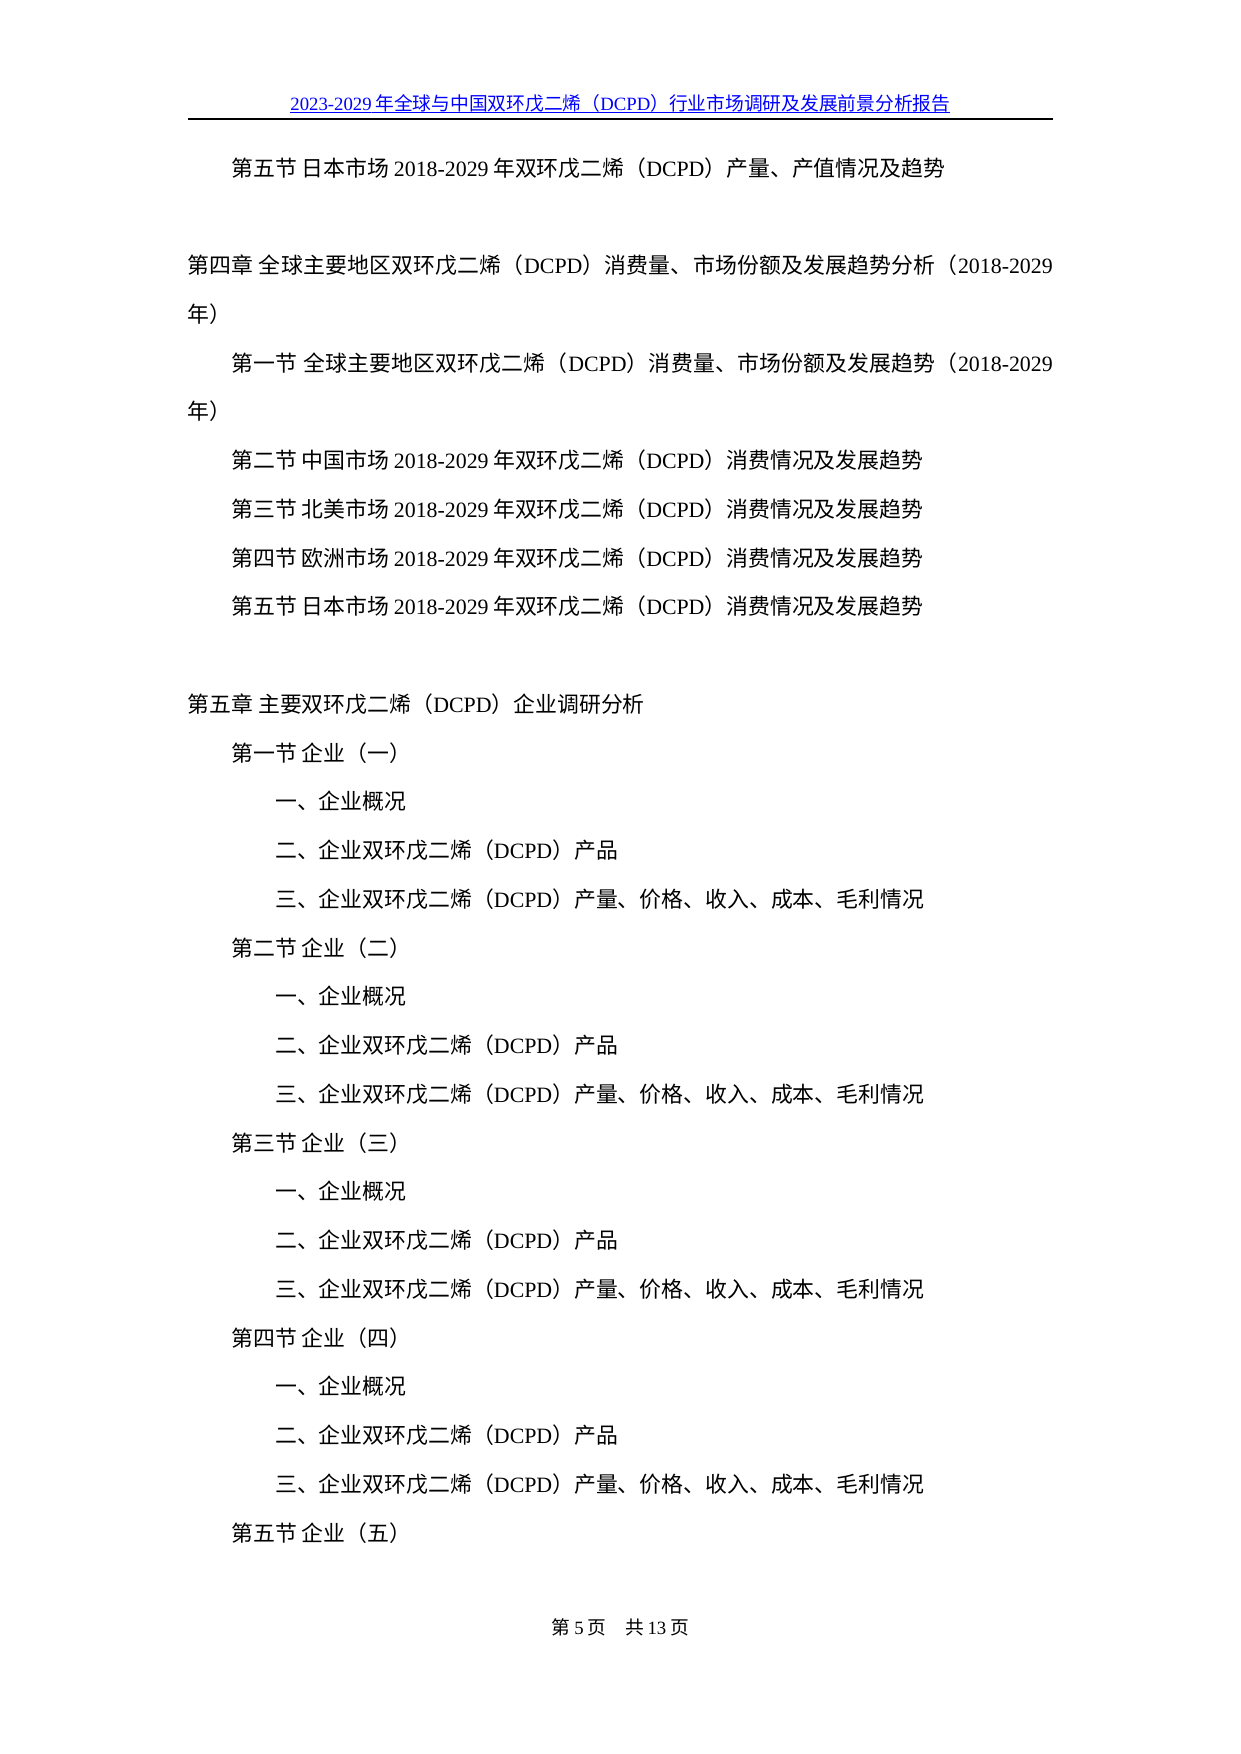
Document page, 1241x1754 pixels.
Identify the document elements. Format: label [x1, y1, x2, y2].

text [187, 150, 1053, 1548]
